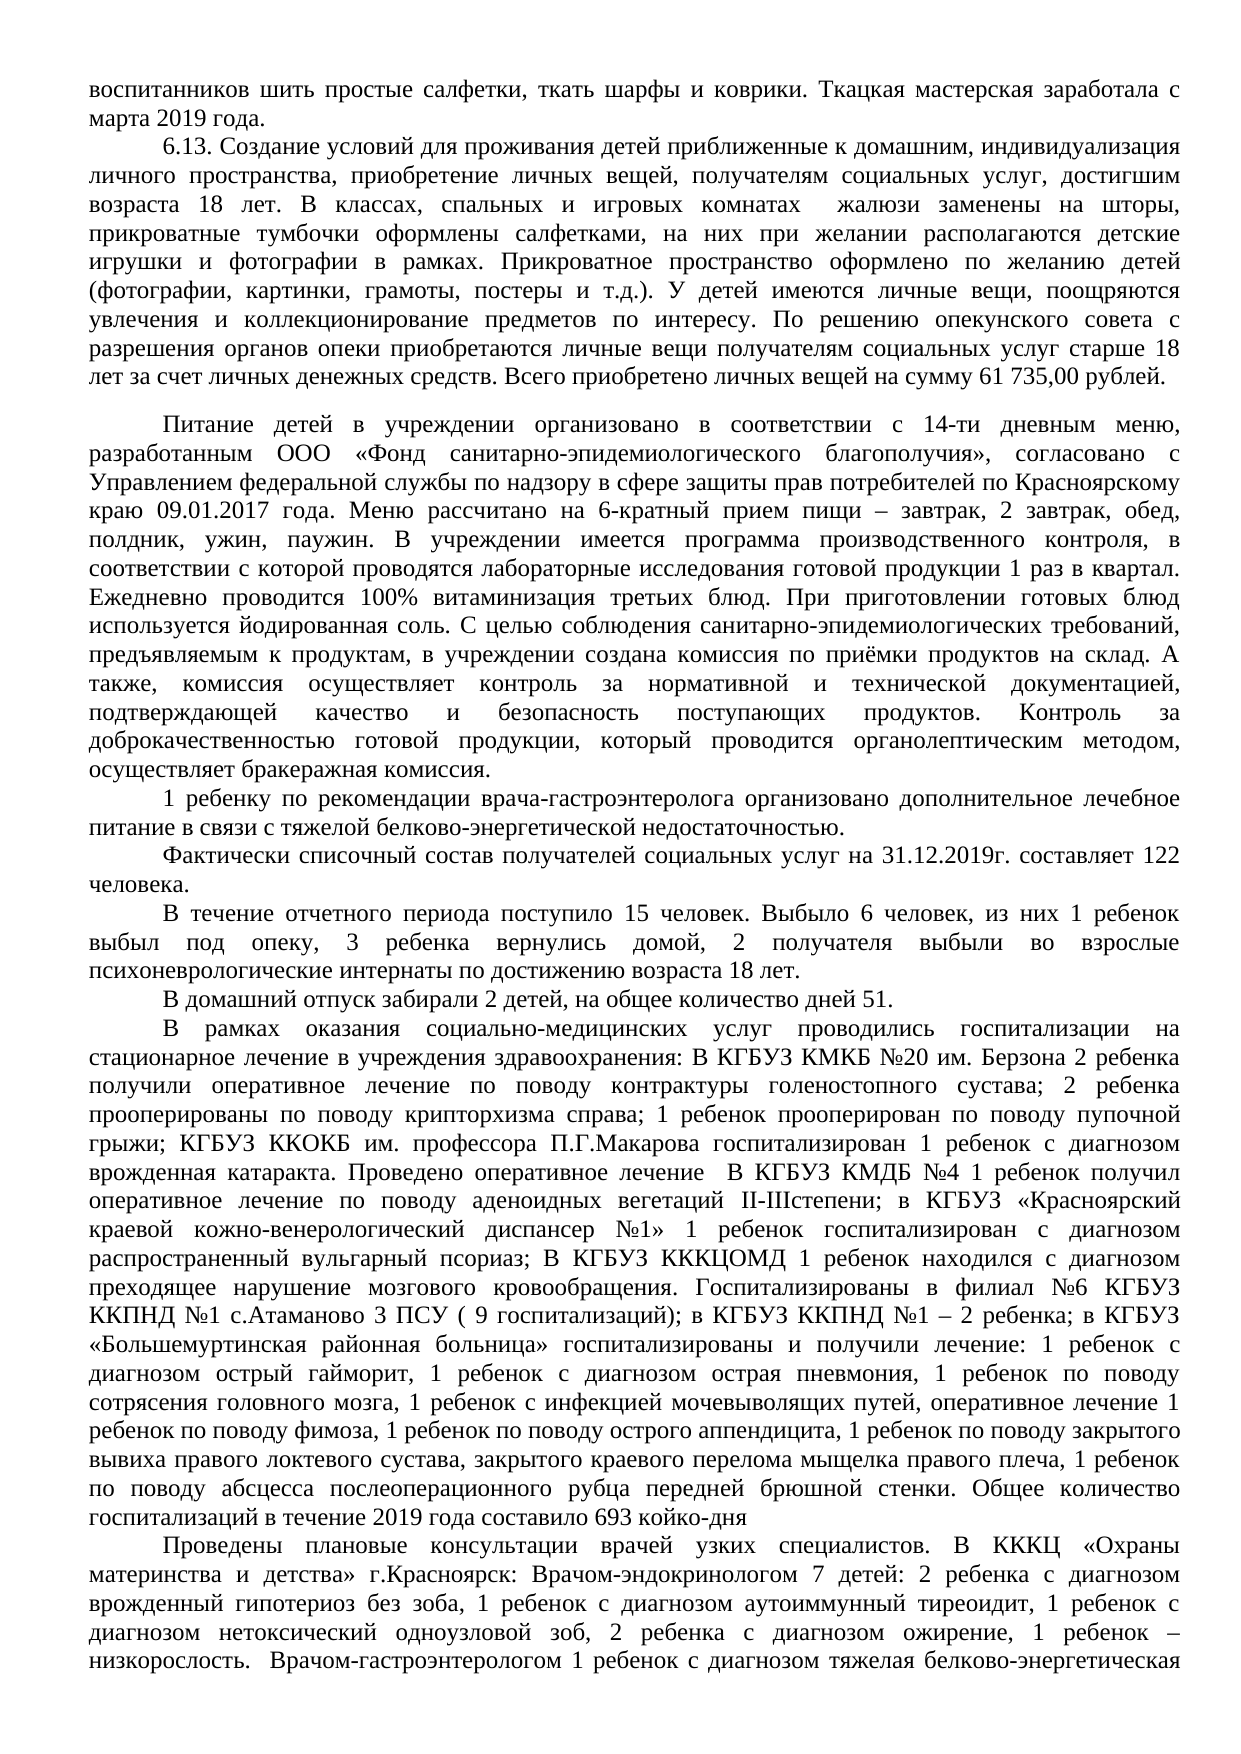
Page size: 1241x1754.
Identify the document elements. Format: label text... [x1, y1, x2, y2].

text Фактически списочный состав получателей социальных услуг на 31.12.2019г. составляет 122 человека. [89, 841, 1181, 898]
text 6.13. Создание условий для проживания детей приближенные к домашним, индивидуализация личного пространства, приобретение личных вещей, получателям социальных услуг, достигшим возраста 18 лет. В классах, спальных и игровых комнатах жалюзи заменены на шторы, прикроватные тумбочки оформлены салфетками, на них при желании располагаются детские игрушки и фотографии в рамках. Прикроватное пространство оформлено по желанию детей (фотографии, картинки, грамоты, постеры и т.д.). У детей имеются личные вещи, поощряются увлечения и коллекционирование предметов по интересу. По решению опекунского совета с разрешения органов опеки приобретаются личные вещи получателям социальных услуг старше 18 лет за счет личных денежных средств. Всего приобретено личных вещей на сумму 61 735,00 рублей. [89, 131, 1181, 390]
text В течение отчетного периода поступило 15 человек. Выбыло 6 человек, из них 1 ребенок выбыл под опеку, 3 ребенка вернулись домой, 2 получателя выбыли во взрослые психоневрологические интернаты по достижению возраста 18 лет. [89, 898, 1181, 984]
text Питание детей в учреждении организовано в соответствии с 14-ти дневным меню, разработанным ООО «Фонд санитарно-эпидемиологического благополучия», согласовано с Управлением федеральной службы по надзору в сфере защиты прав потребителей по Красноярскому краю 09.01.2017 года. Меню рассчитано на 6-кратный прием пищи – завтрак, 2 завтрак, обед, полдник, ужин, паужин. В учреждении имеется программа производственного контроля, в соответствии с которой проводятся лабораторные исследования готовой продукции 1 раз в квартал. Ежедневно проводится 100% витаминизация третьих блюд. При приготовлении готовых блюд используется йодированная соль. С целью соблюдения санитарно-эпидемиологических требований, предъявляемым к продуктам, в учреждении создана комиссия по приёмки продуктов на склад. А также, комиссия осуществляет контроль за нормативной и технической документацией, подтверждающей качество и безопасность поступающих продуктов. Контроль за доброкачественностью готовой продукции, который проводится органолептическим методом, осуществляет бракеражная комиссия. [89, 409, 1181, 783]
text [89, 74, 1181, 131]
text В рамках оказания социально-медицинских услуг проводились госпитализации на стационарное лечение в учреждения здравоохранения: В КГБУЗ КМКБ №20 им. Берзона 2 ребенка получили оперативное лечение по поводу контрактуры голеностопного сустава; 2 ребенка прооперированы по поводу крипторхизма справа; 1 ребенок прооперирован по поводу пупочной грыжи; КГБУЗ ККОКБ им. профессора П.Г.Макарова госпитализирован 1 ребенок с диагнозом врожденная катаракта. Проведено оперативное лечение В КГБУЗ КМДБ №4 1 ребенок получил оперативное лечение по поводу аденоидных вегетаций II-IIIстепени; в КГБУЗ «Красноярский краевой кожно-венерологический диспансер №1» 1 ребенок госпитализирован с диагнозом распространенный вульгарный псориаз; В КГБУЗ КККЦОМД 1 ребенок находился с диагнозом преходящее нарушение мозгового кровообращения. Госпитализированы в филиал №6 КГБУЗ ККПНД №1 с.Атаманово 3 ПСУ ( 9 госпитализаций); в КГБУЗ ККПНД №1 – 2 ребенка; в КГБУЗ «Большемуртинская районная больница» госпитализированы и получили лечение: 1 ребенок с диагнозом острый гайморит, 1 ребенок с диагнозом острая пневмония, 1 ребенок по поводу сотрясения головного мозга, 1 ребенок с инфекцией мочевыволящих путей, оперативное лечение 1 ребенок по поводу фимоза, 1 ребенок по поводу острого аппендицита, 1 ребенок по поводу закрытого вывиха правого локтевого сустава, закрытого краевого перелома мыщелка правого плеча, 1 ребенок по поводу абсцесса послеоперационного рубца передней брюшной стенки. Общее количество госпитализаций в течение 2019 года составило 693 койко-дня [89, 1013, 1181, 1531]
text В домашний отпуск забирали 2 детей, на общее количество дней 51. [89, 984, 1181, 1013]
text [89, 1531, 1181, 1674]
text 1 ребенку по рекомендации врача-гастроэнтеролога организовано дополнительное лечебное питание в связи с тяжелой белково-энергетической недостаточностью. [89, 783, 1181, 841]
